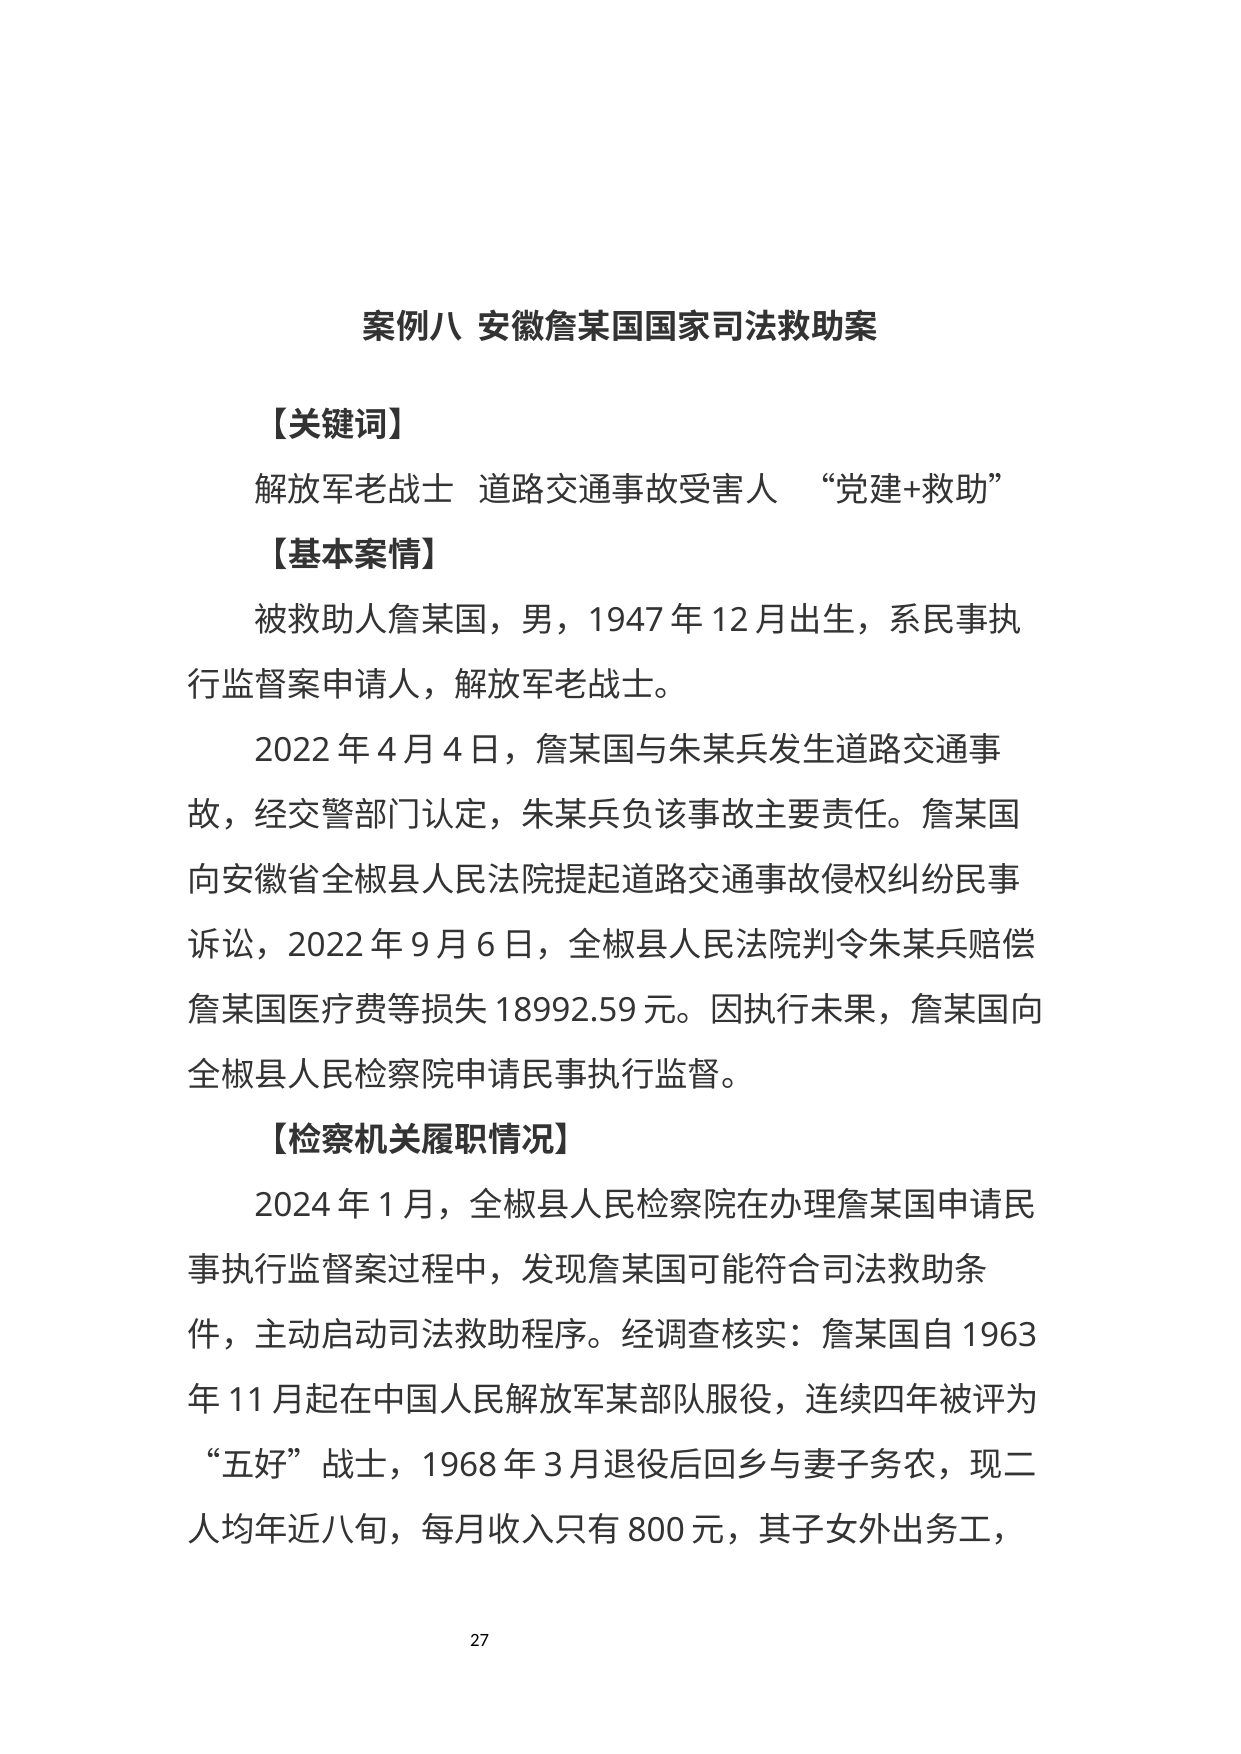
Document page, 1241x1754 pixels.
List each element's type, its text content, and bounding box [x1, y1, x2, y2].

text 解放军老战士 道路交通事故受害人 “党建+救助” [187, 455, 1053, 520]
text 【基本案情】 [187, 520, 1053, 585]
text 【关键词】 [187, 390, 1053, 455]
text 被救助人詹某国，男，1947年12月出生，系民事执行监督案申请人，解放军老战士。 [187, 585, 1053, 715]
text 【检察机关履职情况】 [187, 1105, 1053, 1170]
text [187, 1170, 1053, 1560]
text 案例八 安徽詹某国国家司法救助案 [187, 292, 1053, 357]
text 2022年4月4日，詹某国与朱某兵发生道路交通事故，经交警部门认定，朱某兵负该事故主要责任。詹某国向安徽省全椒县人民法院提起道路交通事故侵权纠纷民事诉讼，2022年9月6日，全椒县人民法院判令朱某兵赔偿詹某国医疗费等损失18992.59元。因执行未果，詹某国向全椒县人民检察院申请民事执行监督。 [187, 715, 1053, 1105]
